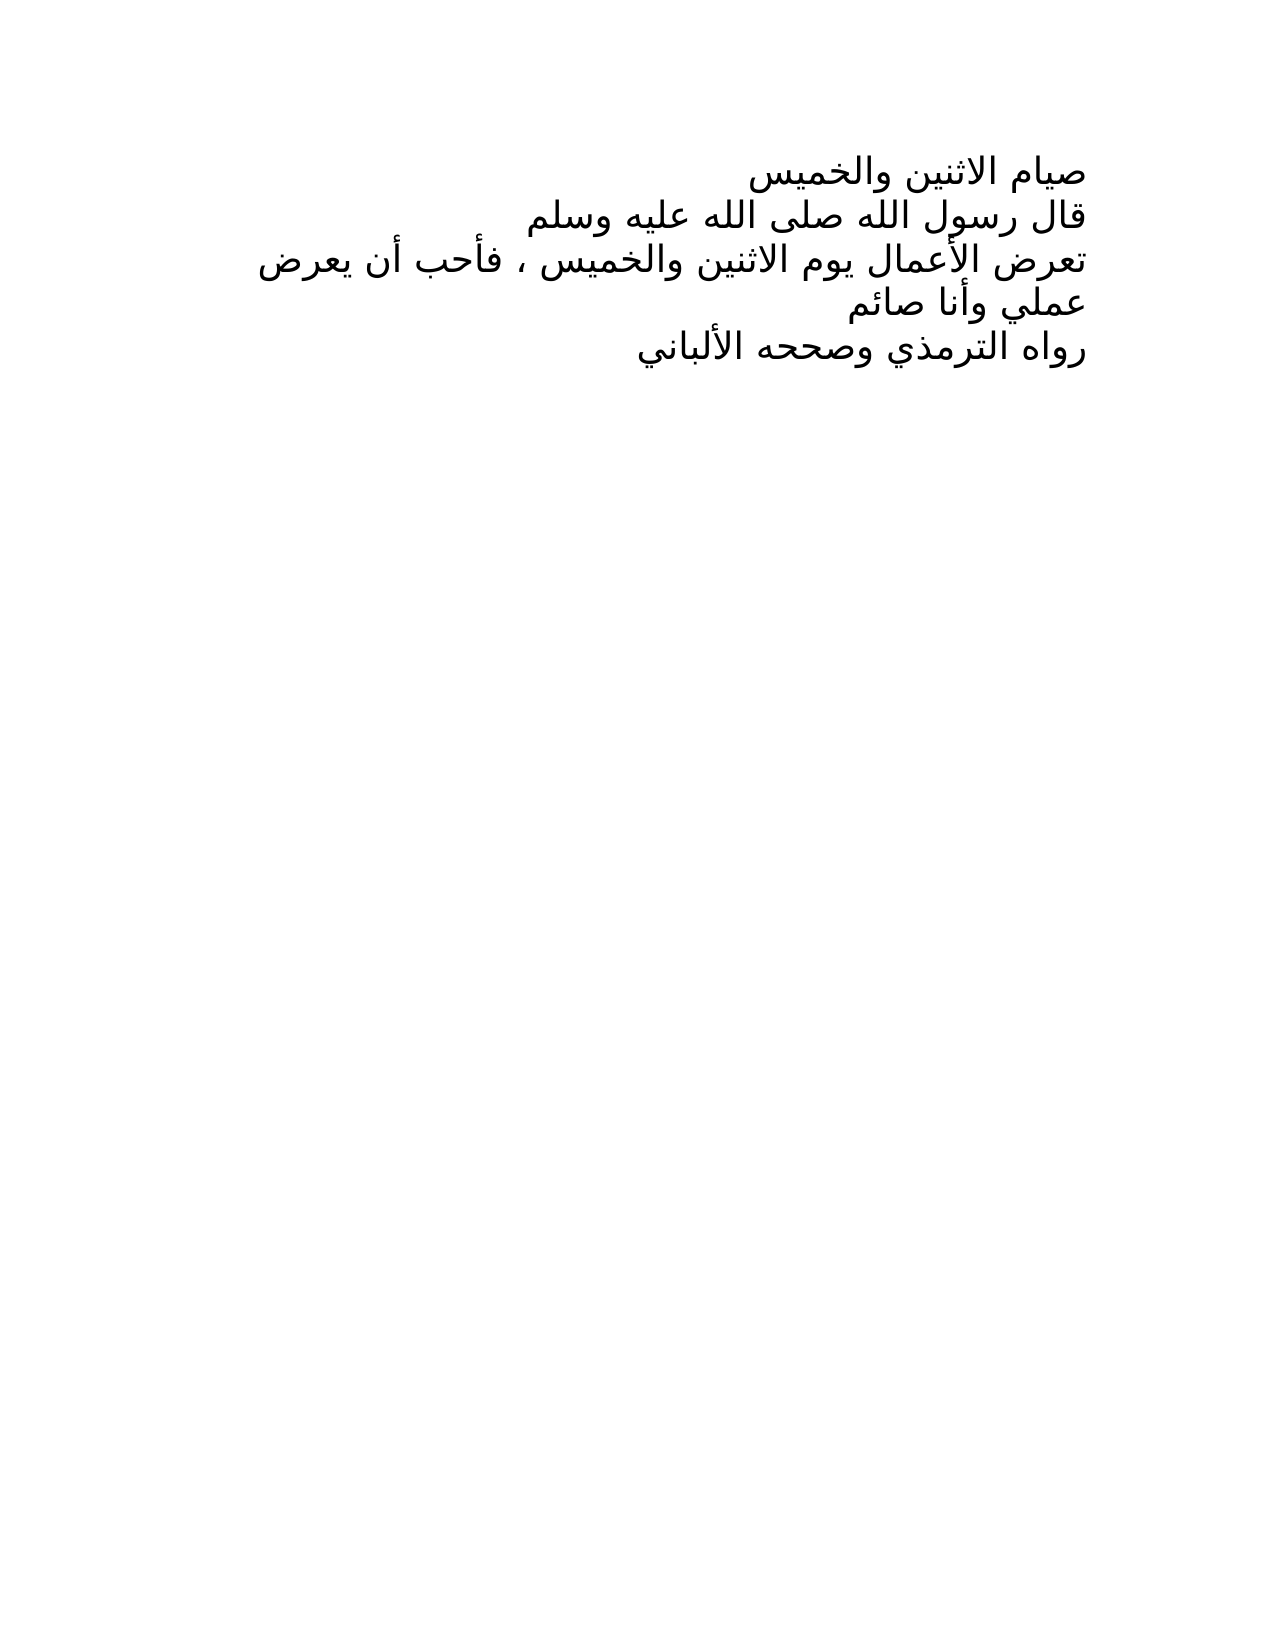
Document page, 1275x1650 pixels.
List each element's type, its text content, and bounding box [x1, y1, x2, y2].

text تعرض الأعمال يوم الاثنين والخميس ، فأحب أن يعرض عملي وأنا صائم [187, 237, 1087, 324]
text رواه الترمذي وصححه الألباني [187, 324, 1087, 368]
text قال رسول الله صلى الله عليه وسلم [187, 194, 1087, 237]
text صيام الاثنين والخميس [187, 150, 1087, 194]
